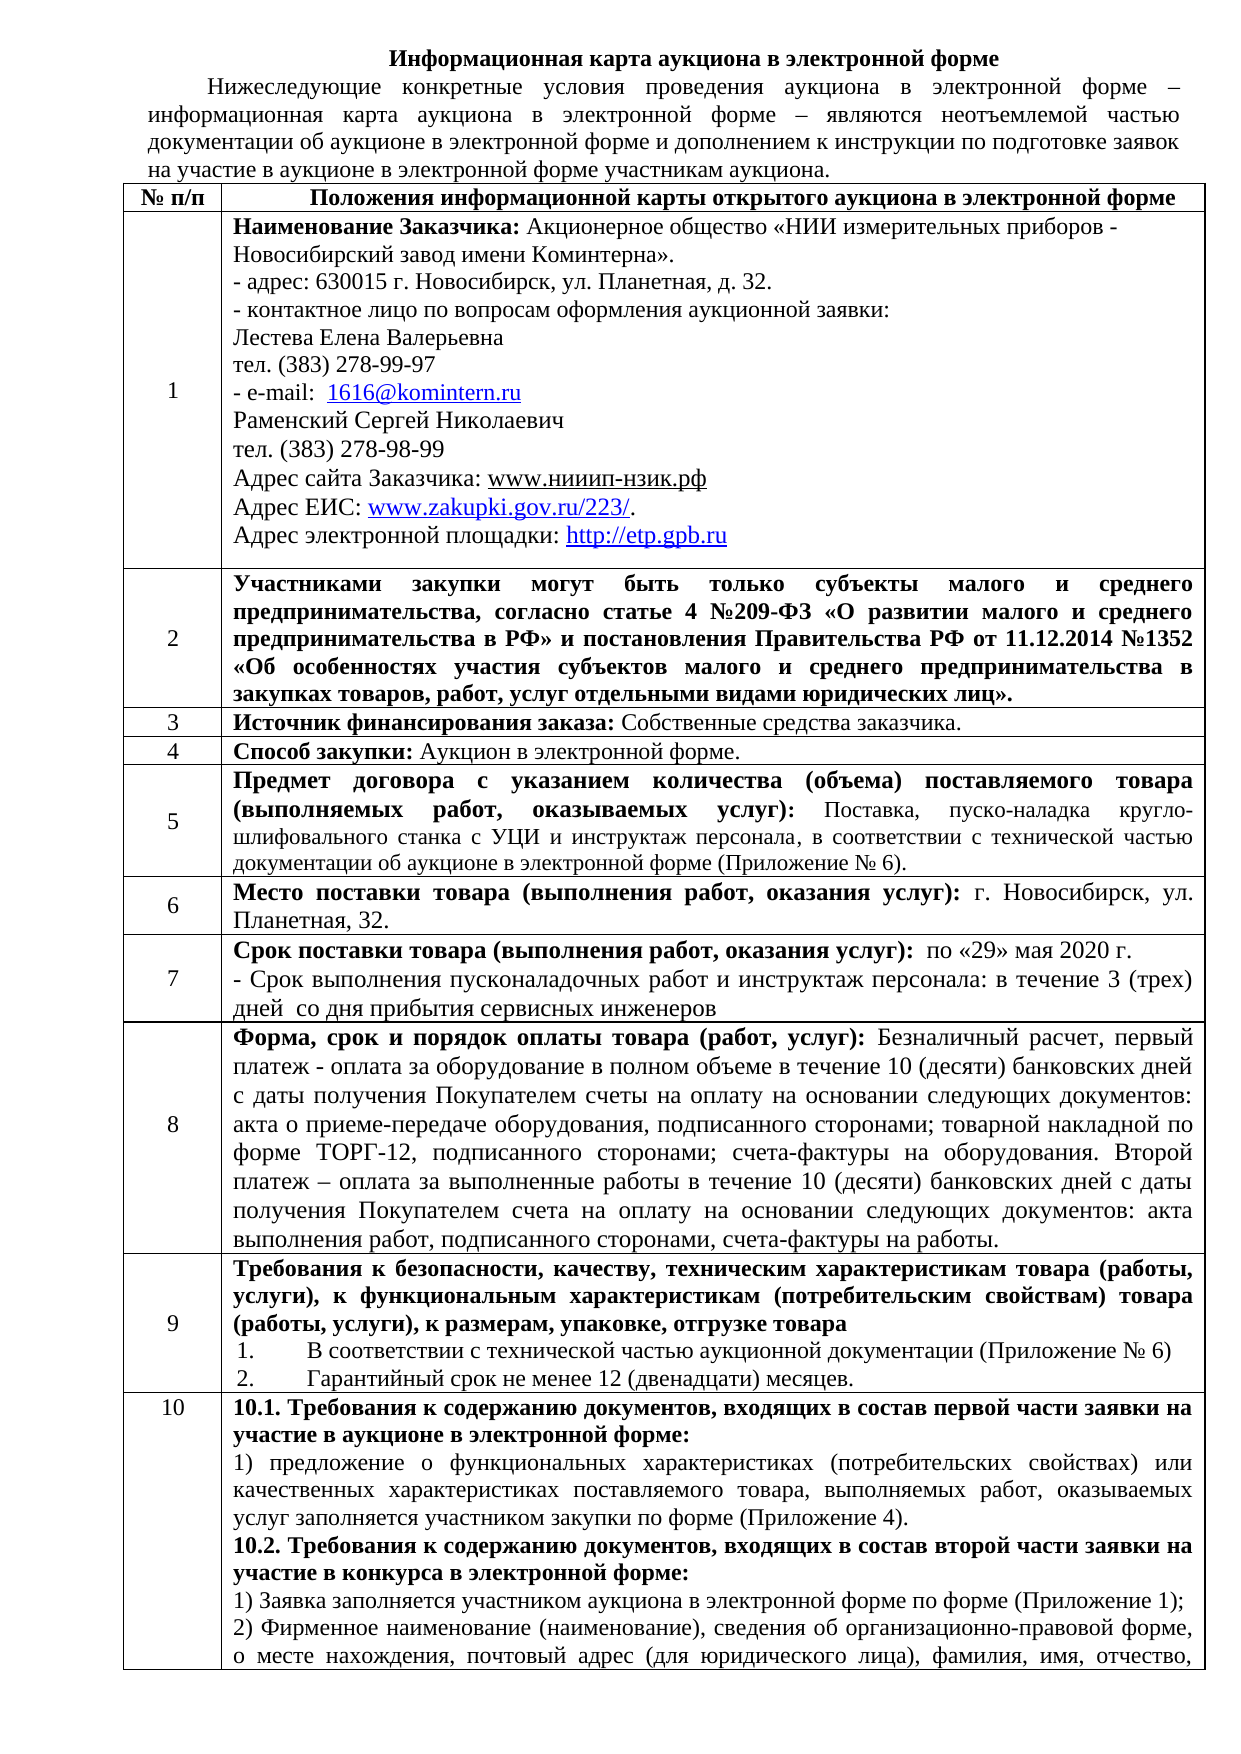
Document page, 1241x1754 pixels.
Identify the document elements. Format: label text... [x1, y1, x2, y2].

table_header Положения информационной карты открытого аукциона в электронной форме [222, 184, 1204, 211]
table_cell Предмет договора с указанием количества (объема) поставляемого товара (выполняемых работ, оказываемых услуг): Поставка, пуско-наладка кругло-шлифовального станка с УЦИ и инструктаж персонала, в соответствии с технической частью документации об аукционе в электронной форме (Приложение № 6). [222, 765, 1204, 876]
table_cell Участниками закупки могут быть только субъекты малого и среднего предпринимательства, согласно статье 4 №209-ФЗ «О развитии малого и среднего предпринимательства в РФ» и постановления Правительства РФ от 11.12.2014 №1352 «Об особенностях участия субъектов малого и среднего предпринимательства в закупках товаров, работ, услуг отдельными видами юридических лиц». [222, 569, 1204, 707]
table_cell 3 [124, 708, 221, 736]
text Нижеследующие конкретные условия проведения аукциона в электронной форме – информационная карта аукциона в электронной форме – являются неотъемлемой частью документации об аукционе в электронной форме и дополнением к инструкции по подготовке заявок на участие в аукционе в электронной форме участникам аукциона. [148, 72, 1181, 182]
table_header № п/п [124, 184, 221, 211]
table_cell Cрок поставки товара (выполнения работ, оказания услуг): по «29» мая 2020 г. - Срок выполнения пусконаладочных работ и инструктаж персонала: в течение 3 (трех) дней со дня прибытия сервисных инженеров [222, 935, 1204, 1021]
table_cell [222, 1393, 1204, 1669]
table_cell Требования к безопасности, качеству, техническим характеристикам товара (работы, услуги), к функциональным характеристикам (потребительским свойствам) товара (работы, услуги), к размерам, упаковке, отгрузке товара В соответствии с технической частью аукционной документации (Приложение № 6) Гарантийный срок не менее 12 (двенадцати) месяцев. [222, 1254, 1204, 1392]
table_cell 6 [124, 877, 221, 934]
table_cell 7 [124, 935, 221, 1021]
table_cell 2 [124, 569, 221, 707]
table_cell 4 [124, 737, 221, 764]
table_cell Способ закупки: Аукцион в электронной форме. [222, 737, 1204, 764]
table_cell 10 [124, 1393, 221, 1669]
text Информационная карта аукциона в электронной форме [148, 44, 1181, 72]
table_cell 8 [124, 1023, 221, 1252]
table_cell Источник финансирования заказа: Собственные средства заказчика. [222, 708, 1204, 736]
table_cell Место поставки товара (выполнения работ, оказания услуг): г. Новосибирск, ул. Планетная, 32. [222, 877, 1204, 934]
table_cell Наименование Заказчика: Акционерное общество «НИИ измерительных приборов - Новосибирский завод имени Коминтерна». - адрес: 630015 г. Новосибирск, ул. Планетная, д. 32. - контактное лицо по вопросам оформления аукционной заявки: Лестева Елена Валерьевна тел. (383) 278-99-97 - e-mail: 1616@komintern.ru Раменский Сергей Николаевич тел. (383) 278-98-99 Адрес сайта Заказчика: www.нииип-нзик.рф Адрес ЕИС: www.zakupki.gov.ru/223/. Адрес электронной площадки: http://etp.gpb.ru [222, 212, 1204, 568]
table_cell 5 [124, 765, 221, 876]
table_cell Форма, срок и порядок оплаты товара (работ, услуг): Безналичный расчет, первый платеж - оплата за оборудование в полном объеме в течение 10 (десяти) банковских дней с даты получения Покупателем счеты на оплату на основании следующих документов: акта о приеме-передаче оборудования, подписанного сторонами; товарной накладной по форме ТОРГ-12, подписанного сторонами; счета-фактуры на оборудования. Второй платеж – оплата за выполненные работы в течение 10 (десяти) банковских дней с даты получения Покупателем счета на оплату на основании следующих документов: акта выполнения работ, подписанного сторонами, счета-фактуры на работы. [222, 1023, 1204, 1252]
table_cell 9 [124, 1254, 221, 1392]
table_cell 1 [124, 212, 221, 568]
